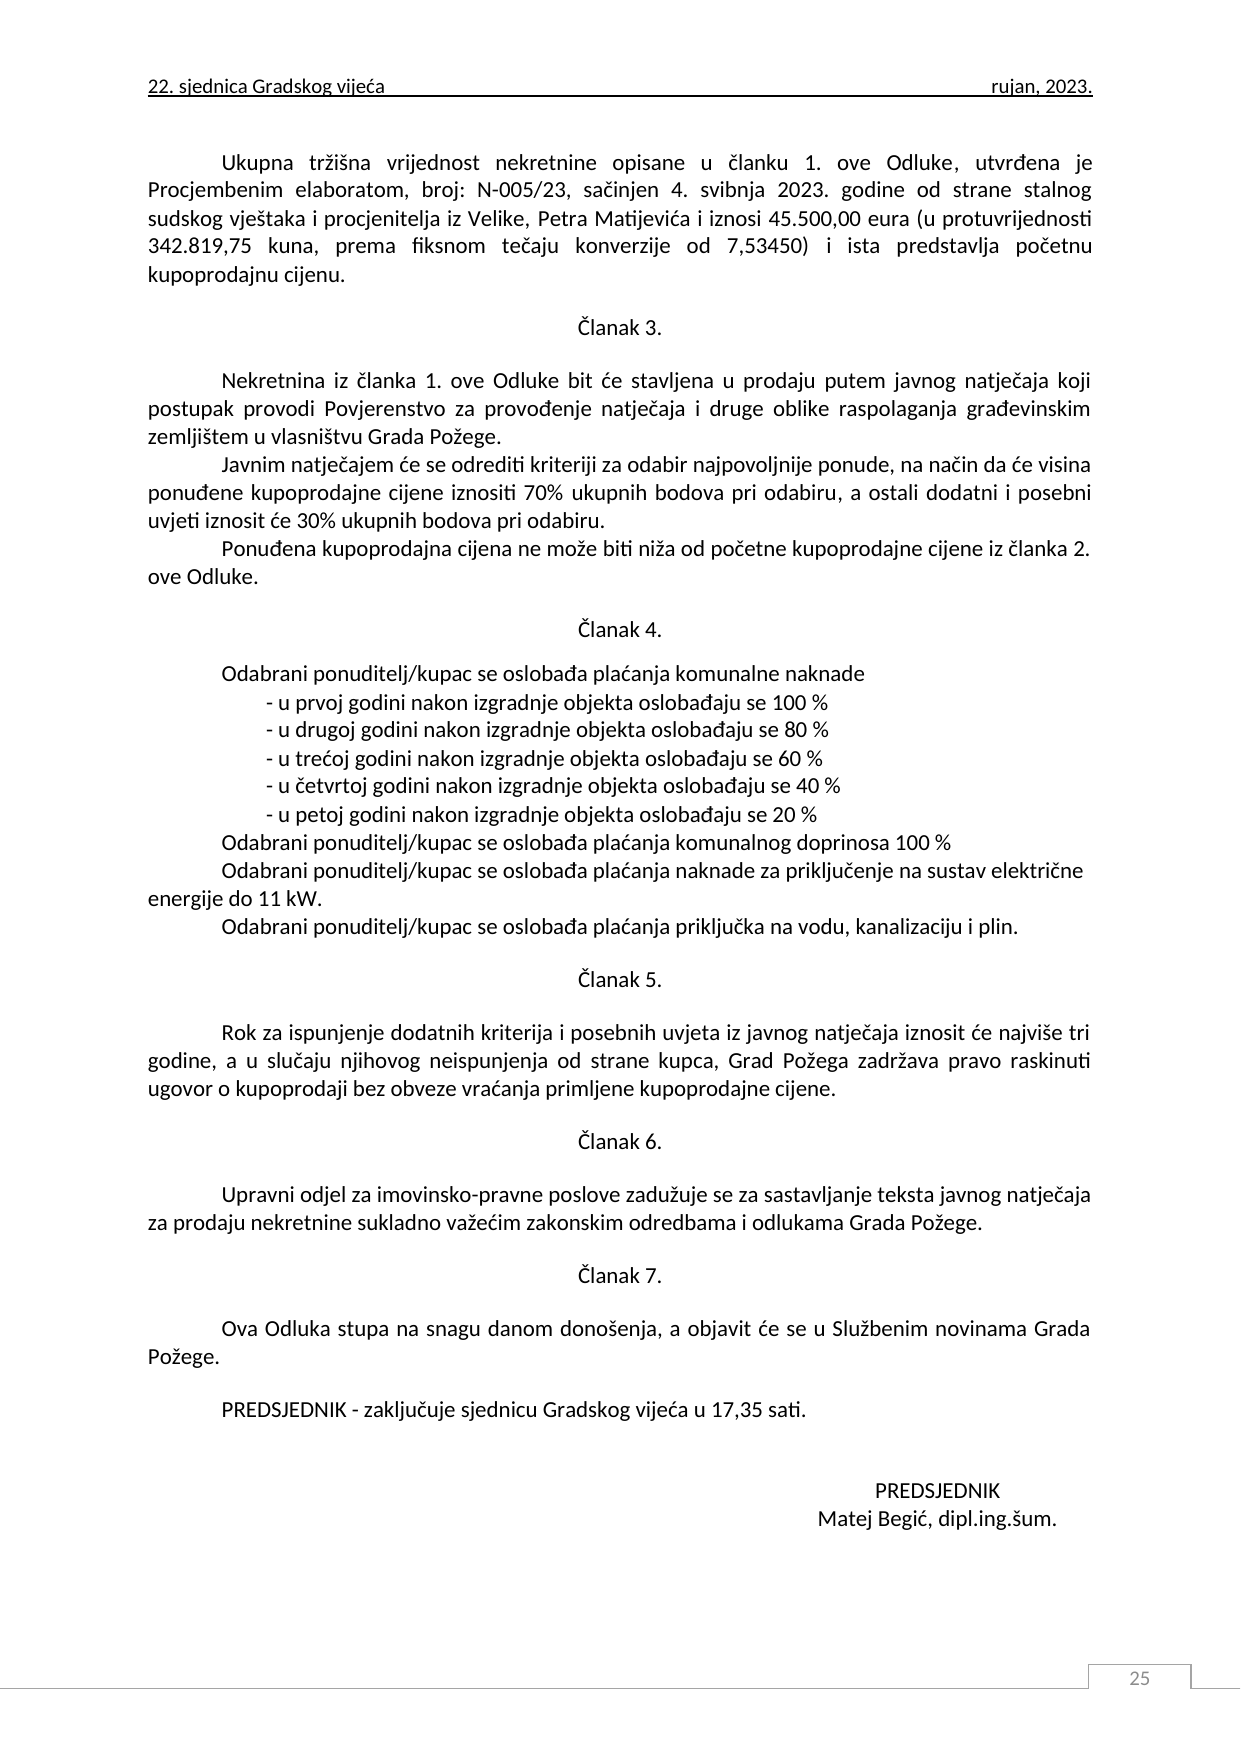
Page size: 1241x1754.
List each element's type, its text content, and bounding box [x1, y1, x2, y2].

text - u drugoj godini nakon izgradnje objekta oslobađaju se 80 % [266, 716, 1093, 744]
text PREDSJEDNIK [738, 1476, 1093, 1504]
text - u prvoj godini nakon izgradnje objekta oslobađaju se 100 % [266, 688, 1093, 716]
text energije do 11 kW. [148, 884, 1093, 912]
text - u četvrtoj godini nakon izgradnje objekta oslobađaju se 40 % [266, 772, 1093, 800]
text Ponuđena kupoprodajna cijena ne može biti niža od početne kupoprodajne cijene iz članka 2. ove Odluke. [148, 534, 1093, 590]
text Odabrani ponuditelj/kupac se oslobađa plaćanja komunalnog doprinosa 100 % [148, 828, 1093, 856]
text Ukupna tržišna vrijednost nekretnine opisane u članku 1. ove Odluke, utvrđena je Procjembenim elaboratom, broj: N-005/23, sačinjen 4. svibnja 2023. godine od strane stalnog sudskog vještaka i procjenitelja iz Velike, Petra Matijevića i iznosi 45.500,00 eura (u protuvrijednosti 342.819,75 kuna, prema fiksnom tečaju konverzije od 7,53450) i ista predstavlja početnu kupoprodajnu cijenu. [148, 148, 1093, 288]
text Članak 7. [148, 1261, 1093, 1289]
text PREDSJEDNIK - zaključuje sjednicu Gradskog vijeća u 17,35 sati. [148, 1395, 1093, 1423]
text Članak 5. [148, 965, 1093, 993]
text Odabrani ponuditelj/kupac se oslobađa plaćanja naknade za priključenje na sustav električne [148, 856, 1093, 884]
text - u trećoj godini nakon izgradnje objekta oslobađaju se 60 % [266, 744, 1093, 772]
text Članak 6. [148, 1127, 1093, 1155]
text Odabrani ponuditelj/kupac se oslobađa plaćanja komunalne naknade [148, 659, 1093, 688]
text Članak 4. [148, 615, 1093, 643]
text Javnim natječajem će se odrediti kriteriji za odabir najpovoljnije ponude, na način da će visina ponuđene kupoprodajne cijene iznositi 70% ukupnih bodova pri odabiru, a ostali dodatni i posebni uvjeti iznosit će 30% ukupnih bodova pri odabiru. [148, 450, 1093, 534]
text Nekretnina iz članka 1. ove Odluke bit će stavljena u prodaju putem javnog natječaja koji postupak provodi Povjerenstvo za provođenje natječaja i druge oblike raspolaganja građevinskim zemljištem u vlasništvu Grada Požege. [148, 366, 1093, 450]
text - u petoj godini nakon izgradnje objekta oslobađaju se 20 % [266, 800, 1093, 828]
text Članak 3. [148, 313, 1092, 341]
text Ova Odluka stupa na snagu danom donošenja, a objavit će se u Službenim novinama Grada Požege. [148, 1314, 1093, 1370]
text Odabrani ponuditelj/kupac se oslobađa plaćanja priključka na vodu, kanalizaciju i plin. [148, 912, 1093, 940]
text Matej Begić, dipl.ing.šum. [738, 1504, 1093, 1532]
text Upravni odjel za imovinsko-pravne poslove zadužuje se za sastavljanje teksta javnog natječaja za prodaju nekretnine sukladno važećim zakonskim odredbama i odlukama Grada Požege. [148, 1180, 1093, 1236]
text Rok za ispunjenje dodatnih kriterija i posebnih uvjeta iz javnog natječaja iznosit će najviše tri godine, a u slučaju njihovog neispunjenja od strane kupca, Grad Požega zadržava pravo raskinuti ugovor o kupoprodaji bez obveze vraćanja primljene kupoprodajne cijene. [148, 1018, 1093, 1102]
